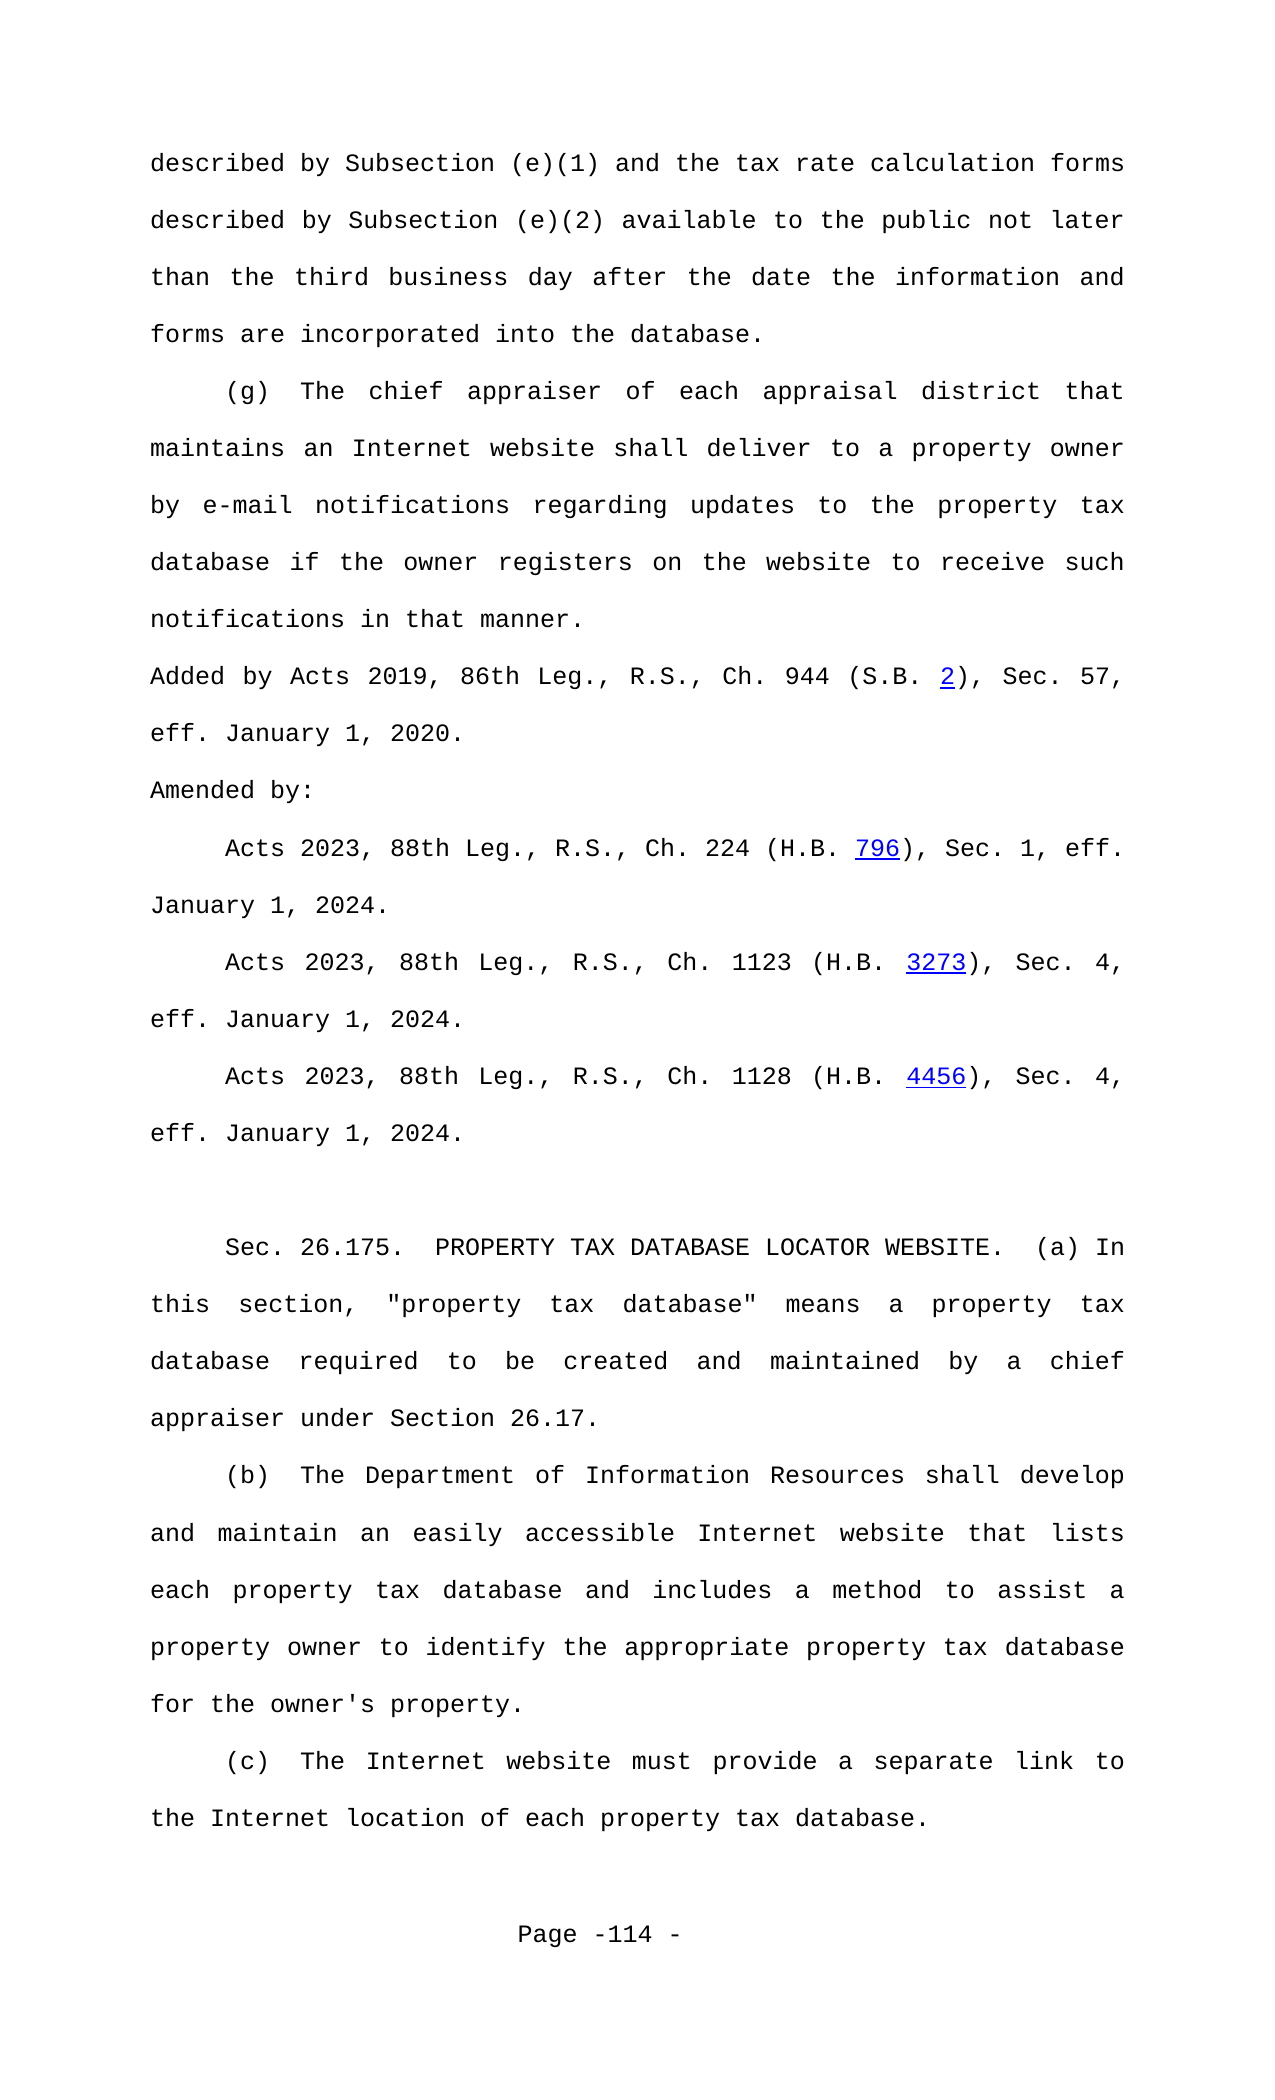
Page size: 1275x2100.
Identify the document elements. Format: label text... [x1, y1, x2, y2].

text Added by Acts 2019, 86th Leg., R.S., Ch. 944 (S.B. 2), Sec. 57, eff. January 1, 2020. [150, 664, 1125, 749]
text Sec. 26.175. PROPERTY TAX DATABASE LOCATOR WEBSITE. (a) In this section, "property tax database" means a property tax database required to be created and maintained by a chief appraiser under Section 26.17. [150, 1234, 1125, 1434]
text (b) The Department of Information Resources shall develop and maintain an easily accessible Internet website that lists each property tax database and includes a method to assist a property owner to identify the appropriate property tax database for the owner's property. [150, 1463, 1125, 1720]
text Acts 2023, 88th Leg., R.S., Ch. 1123 (H.B. 3273), Sec. 4, eff. January 1, 2024. [150, 949, 1125, 1035]
text Amended by: [150, 778, 1125, 806]
text (c) The Internet website must provide a separate link to the Internet location of each property tax database. [150, 1748, 1125, 1834]
text (g) The chief appraiser of each appraisal district that maintains an Internet website shall deliver to a property owner by e-mail notifications regarding updates to the property tax database if the owner registers on the website to receive such notifications in that manner. [150, 378, 1125, 635]
text Acts 2023, 88th Leg., R.S., Ch. 1128 (H.B. 4456), Sec. 4, eff. January 1, 2024. [150, 1063, 1125, 1149]
text Acts 2023, 88th Leg., R.S., Ch. 224 (H.B. 796), Sec. 1, eff. January 1, 2024. [150, 835, 1125, 921]
